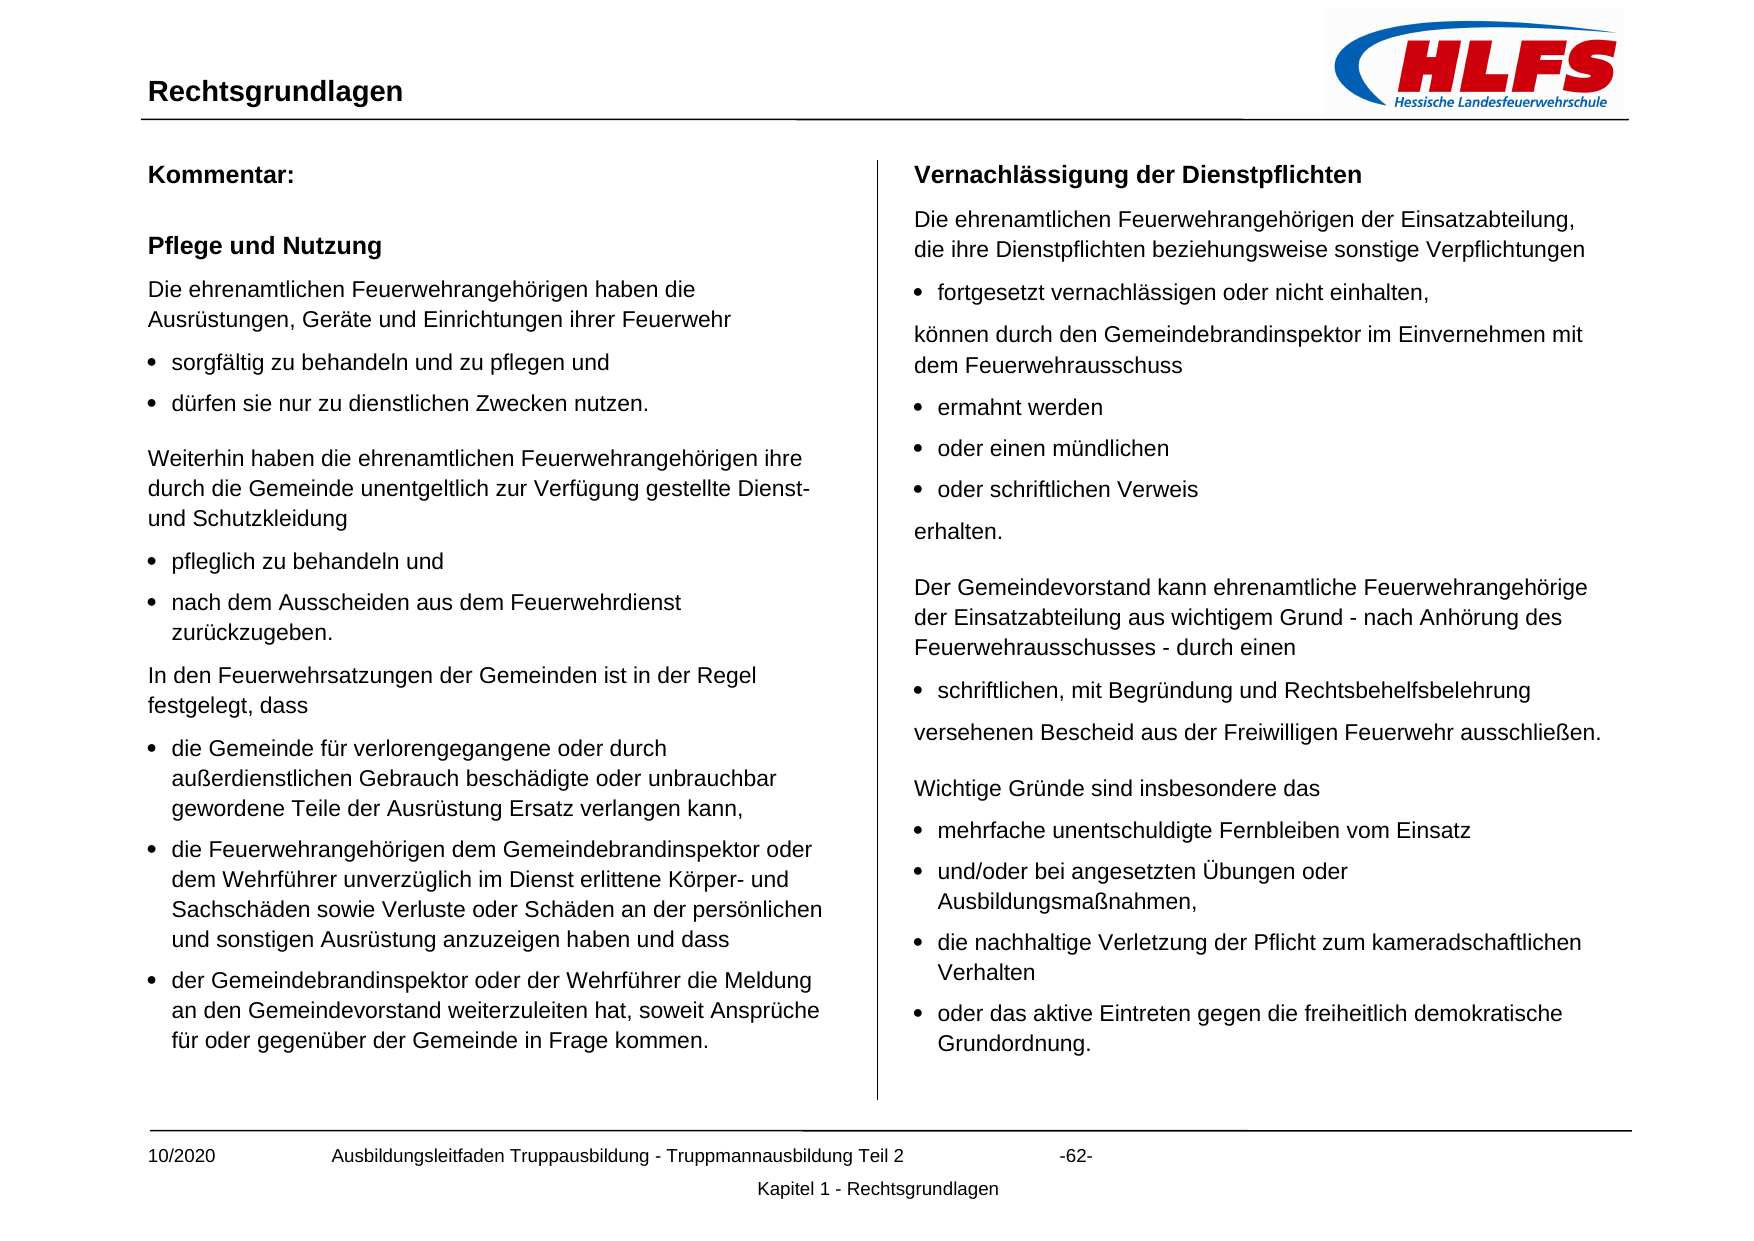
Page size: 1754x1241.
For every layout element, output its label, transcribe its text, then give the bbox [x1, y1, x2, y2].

list der Gemeindebrandinspektor oder der Wehrführer die Meldung an den Gemeindevorstand weiterzuleiten hat, soweit Ansprüche für oder gegenüber der Gemeinde in Frage kommen. [148, 967, 840, 1054]
list pfleglich zu behandeln und [148, 548, 840, 574]
list fortgesetzt vernachlässigen oder nicht einhalten, [914, 279, 1606, 305]
text Die ehrenamtlichen Feuerwehrangehörigen der Einsatzabteilung, die ihre Dienstpflichten beziehungsweise sonstige Verpflichtungen [914, 206, 1606, 262]
list nach dem Ausscheiden aus dem Feuerwehrdienst zurückzugeben. [148, 589, 840, 645]
text Vernachlässigung der Dienstpflichten [914, 160, 1606, 189]
text erhalten. [914, 518, 1606, 544]
list sorgfältig zu behandeln und zu pflegen und [148, 349, 840, 376]
text Der Gemeindevorstand kann ehrenamtliche Feuerwehrangehörige der Einsatzabteilung aus wichtigem Grund - nach Anhörung des Feuerwehrausschusses - durch einen [914, 573, 1606, 660]
text versehenen Bescheid aus der Freiwilligen Feuerwehr ausschließen. [914, 719, 1606, 746]
list die Feuerwehrangehörigen dem Gemeindebrandinspektor oder dem Wehrführer unverzüglich im Dienst erlittene Körper- und Sachschäden sowie Verluste oder Schäden an der persönlichen und sonstigen Ausrüstung anzuzeigen haben und dass [148, 836, 840, 953]
picture [1324, 9, 1624, 116]
text Die ehrenamtlichen Feuerwehrangehörigen haben die Ausrüstungen, Geräte und Einrichtungen ihrer Feuerwehr [148, 276, 840, 333]
list und/oder bei angesetzten Übungen oder Ausbildungsmaßnahmen, [914, 858, 1606, 914]
list oder schriftlichen Verweis [914, 476, 1606, 502]
list oder das aktive Eintreten gegen die freiheitlich demokratische Grundordnung. [914, 999, 1606, 1056]
list die Gemeinde für verlorengegangene oder durch außerdienstlichen Gebrauch beschädigte oder unbrauchbar gewordene Teile der Ausrüstung Ersatz verlangen kann, [148, 734, 840, 821]
text Kommentar: [148, 160, 840, 189]
list mehrfache unentschuldigte Fernbleiben vom Einsatz [914, 817, 1606, 843]
text In den Feuerwehrsatzungen der Gemeinden ist in der Regel festgelegt, dass [148, 662, 840, 718]
list ermahnt werden [914, 394, 1606, 421]
text Pflege und Nutzung [148, 231, 840, 259]
list die nachhaltige Verletzung der Pflicht zum kameradschaftlichen Verhalten [914, 929, 1606, 985]
list schriftlichen, mit Begründung und Rechtsbehelfsbelehrung [914, 677, 1606, 703]
list oder einen mündlichen [914, 435, 1606, 461]
text können durch den Gemeindebrandinspektor im Einvernehmen mit dem Feuerwehrausschuss [914, 321, 1606, 378]
list dürfen sie nur zu dienstlichen Zwecken nutzen. [148, 390, 840, 416]
text Weiterhin haben die ehrenamtlichen Feuerwehrangehörigen ihre durch die Gemeinde unentgeltlich zur Verfügung gestellte Dienst- und Schutzkleidung [148, 445, 840, 532]
text Wichtige Gründe sind insbesondere das [914, 774, 1606, 801]
